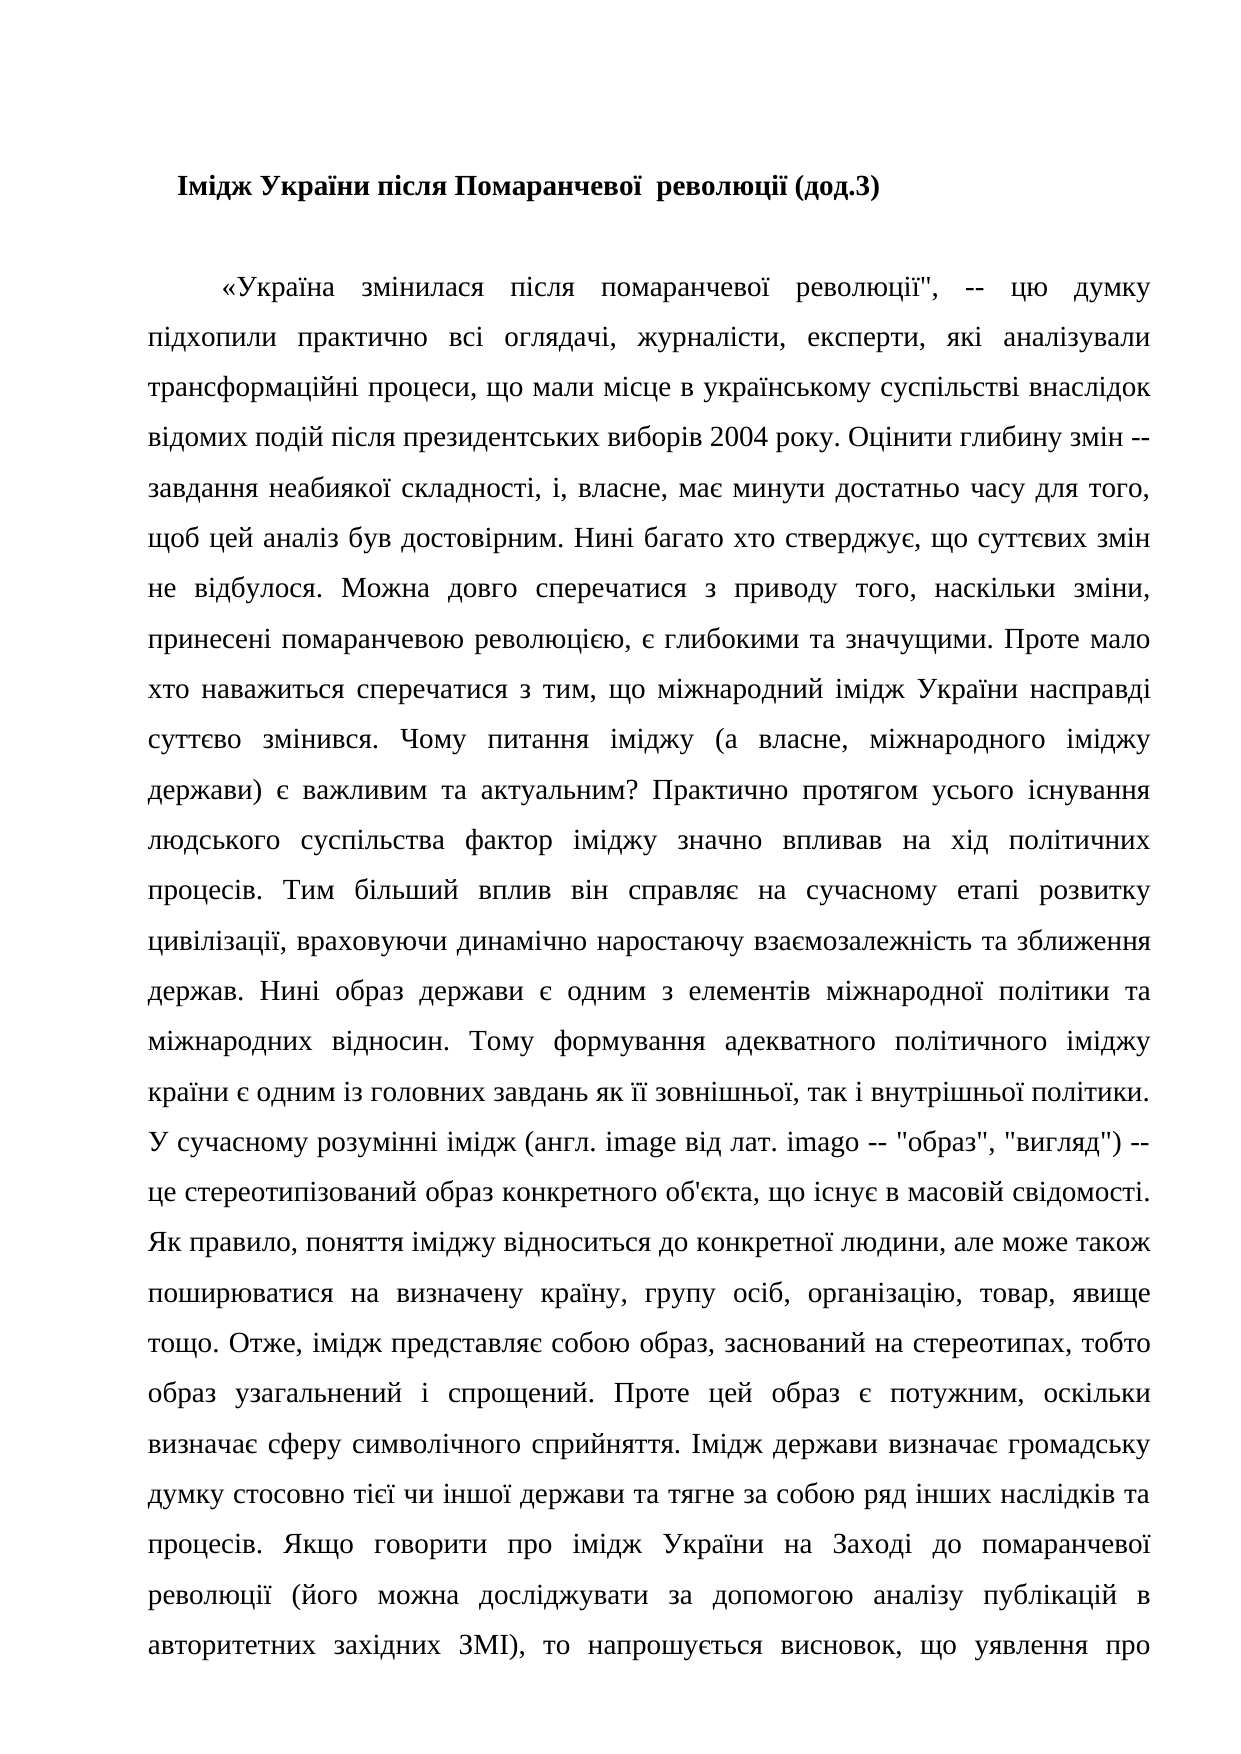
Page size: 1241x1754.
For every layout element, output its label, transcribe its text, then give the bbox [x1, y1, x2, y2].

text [148, 269, 1152, 1661]
text Імідж України після Помаранчевої революції (дод.3) [148, 168, 1152, 202]
